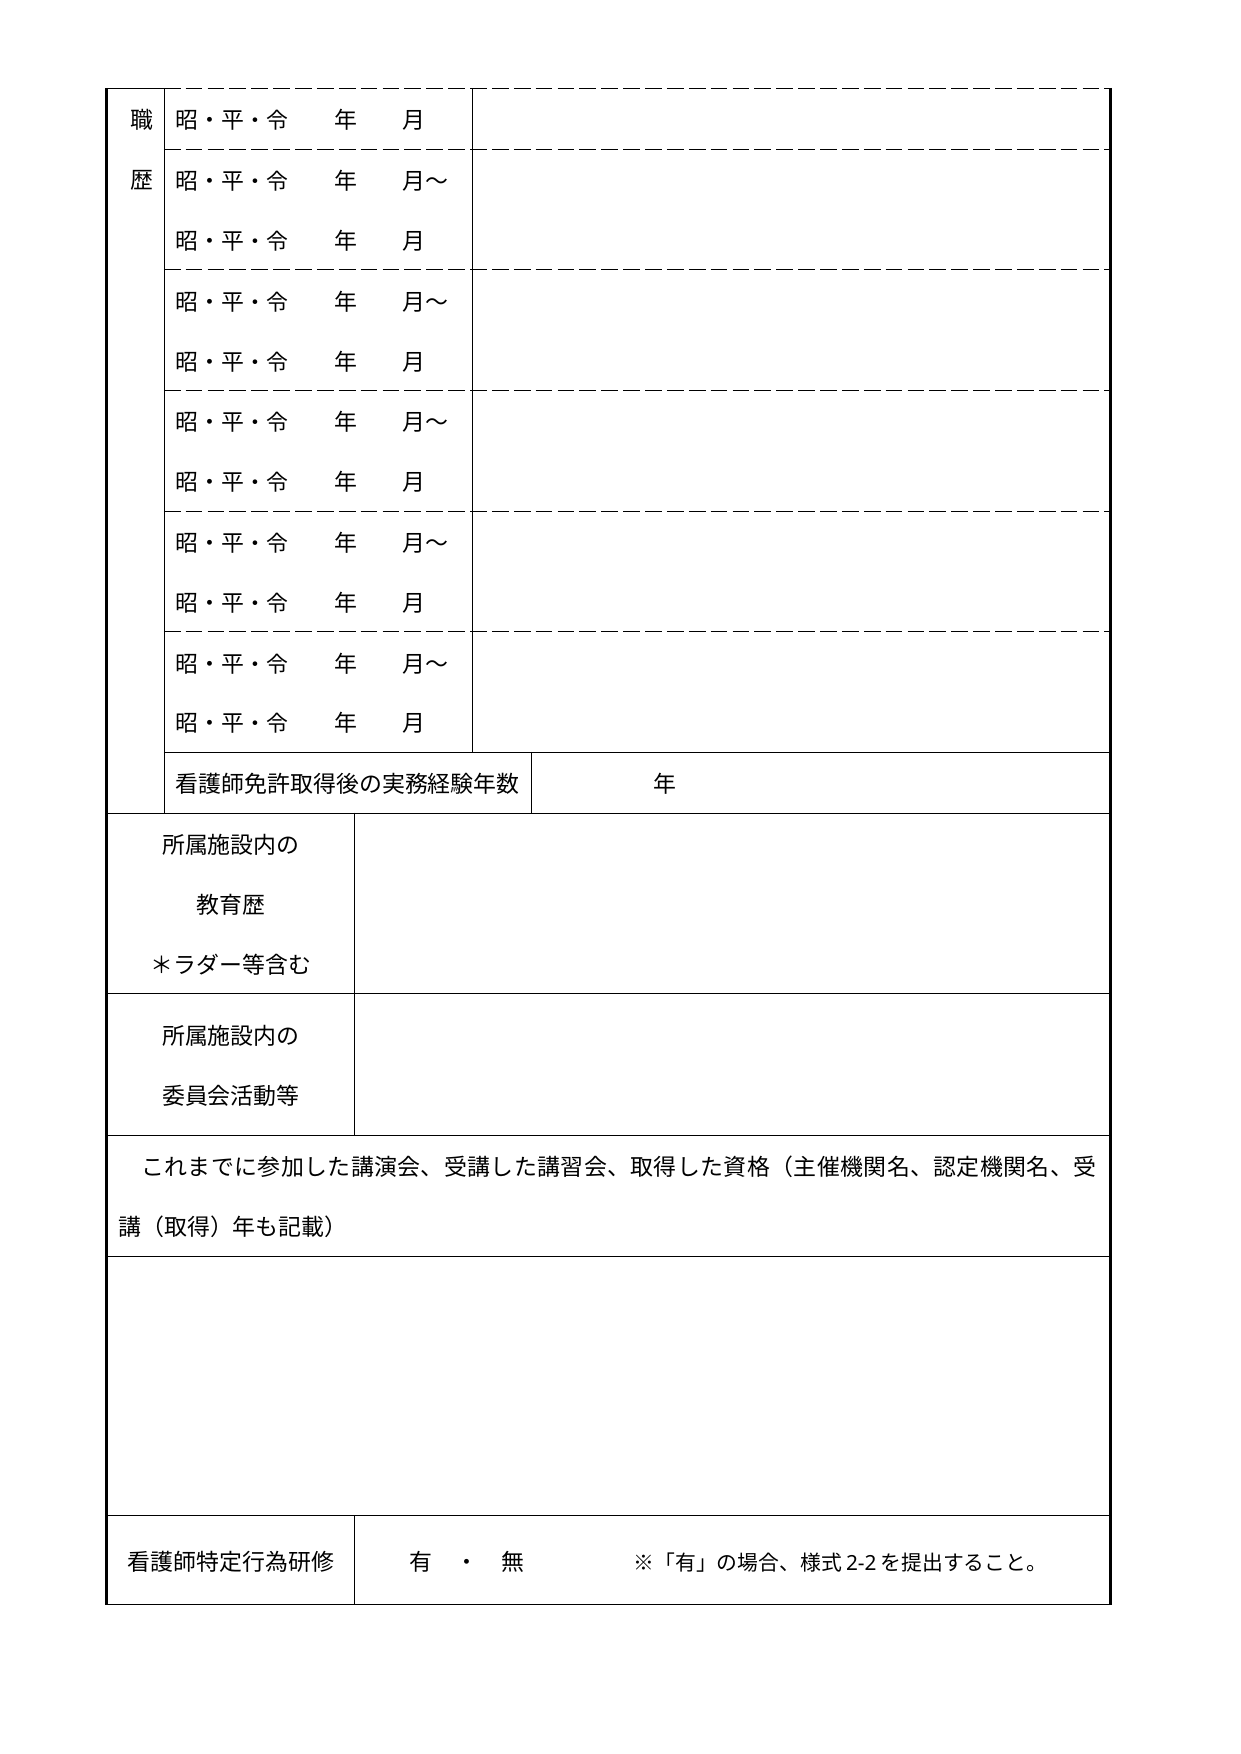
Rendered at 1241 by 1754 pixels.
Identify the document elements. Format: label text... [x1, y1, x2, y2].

table_cell [473, 269, 1109, 390]
table_cell [473, 390, 1109, 511]
table_cell 昭・平・令 年 月～ 昭・平・令 年 月 [165, 631, 472, 752]
table_cell 看護師特定行為研修の修了歴 [108, 1516, 354, 1604]
table_cell [473, 88, 1109, 149]
table_cell 昭・平・令 年 月～ 昭・平・令 年 月 [165, 390, 472, 511]
table_cell [473, 631, 1109, 752]
table_cell 年 [532, 753, 1109, 813]
table_cell これまでに参加した講演会、受講した講習会、取得した資格（主催機関名、認定機関名、受講（取得）年も記載） [108, 1136, 1109, 1256]
table_cell [355, 994, 1109, 1135]
table_cell [108, 1257, 1109, 1515]
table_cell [165, 88, 472, 149]
table_cell [355, 814, 1109, 993]
table_cell [473, 511, 1109, 631]
table_cell 所属施設内の 委員会活動等 [108, 994, 354, 1135]
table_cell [355, 1516, 1109, 1604]
table_cell 昭・平・令 年 月～ 昭・平・令 年 月 [165, 269, 472, 390]
table_cell 昭・平・令 年 月～ 昭・平・令 年 月 [165, 149, 472, 269]
table_cell 所属施設内の 教育歴 ＊ラダー等含む [108, 814, 354, 993]
table_cell [473, 149, 1109, 269]
table_cell 看護師免許取得後の実務経験年数 [165, 753, 531, 813]
table_cell 昭・平・令 年 月～ 昭・平・令 年 月 [165, 511, 472, 631]
